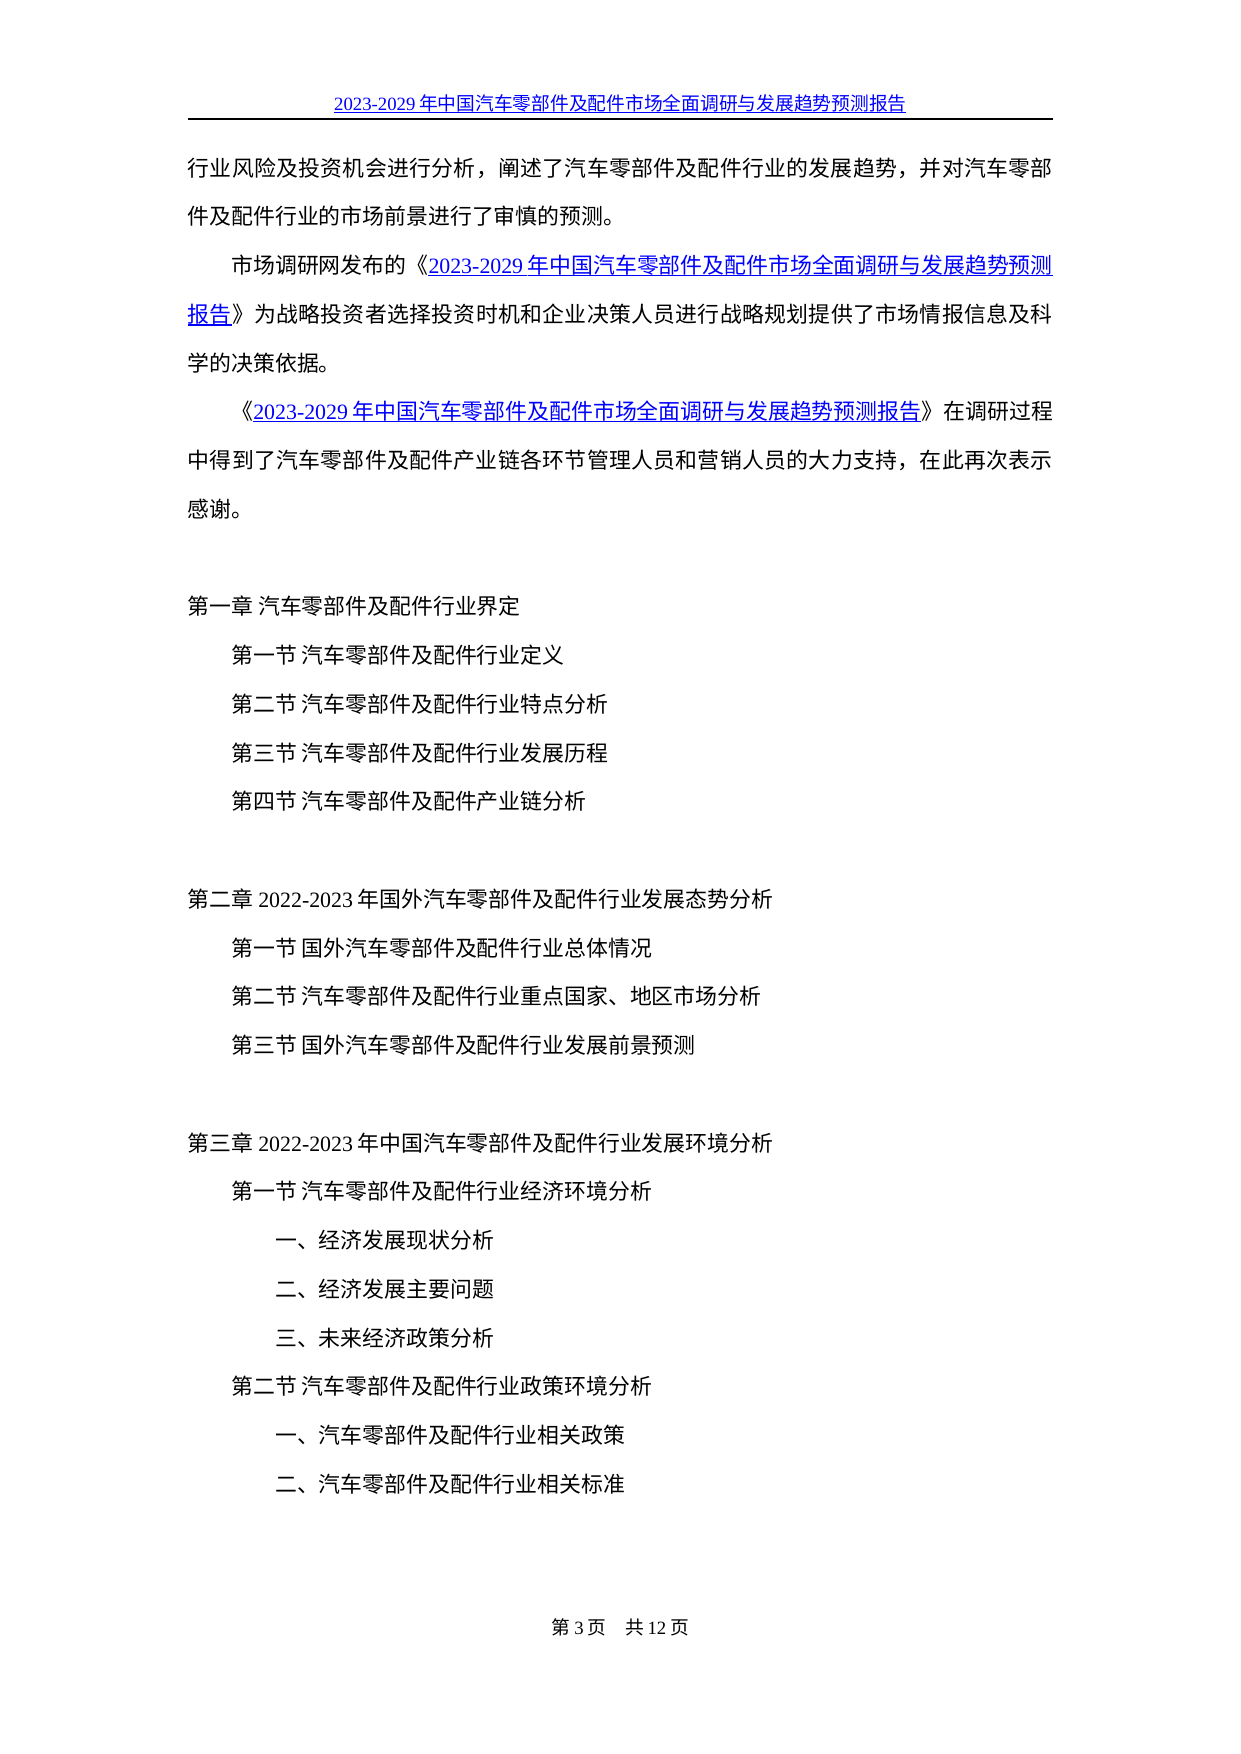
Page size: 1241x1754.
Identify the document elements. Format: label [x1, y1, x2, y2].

text [187, 150, 1053, 1499]
